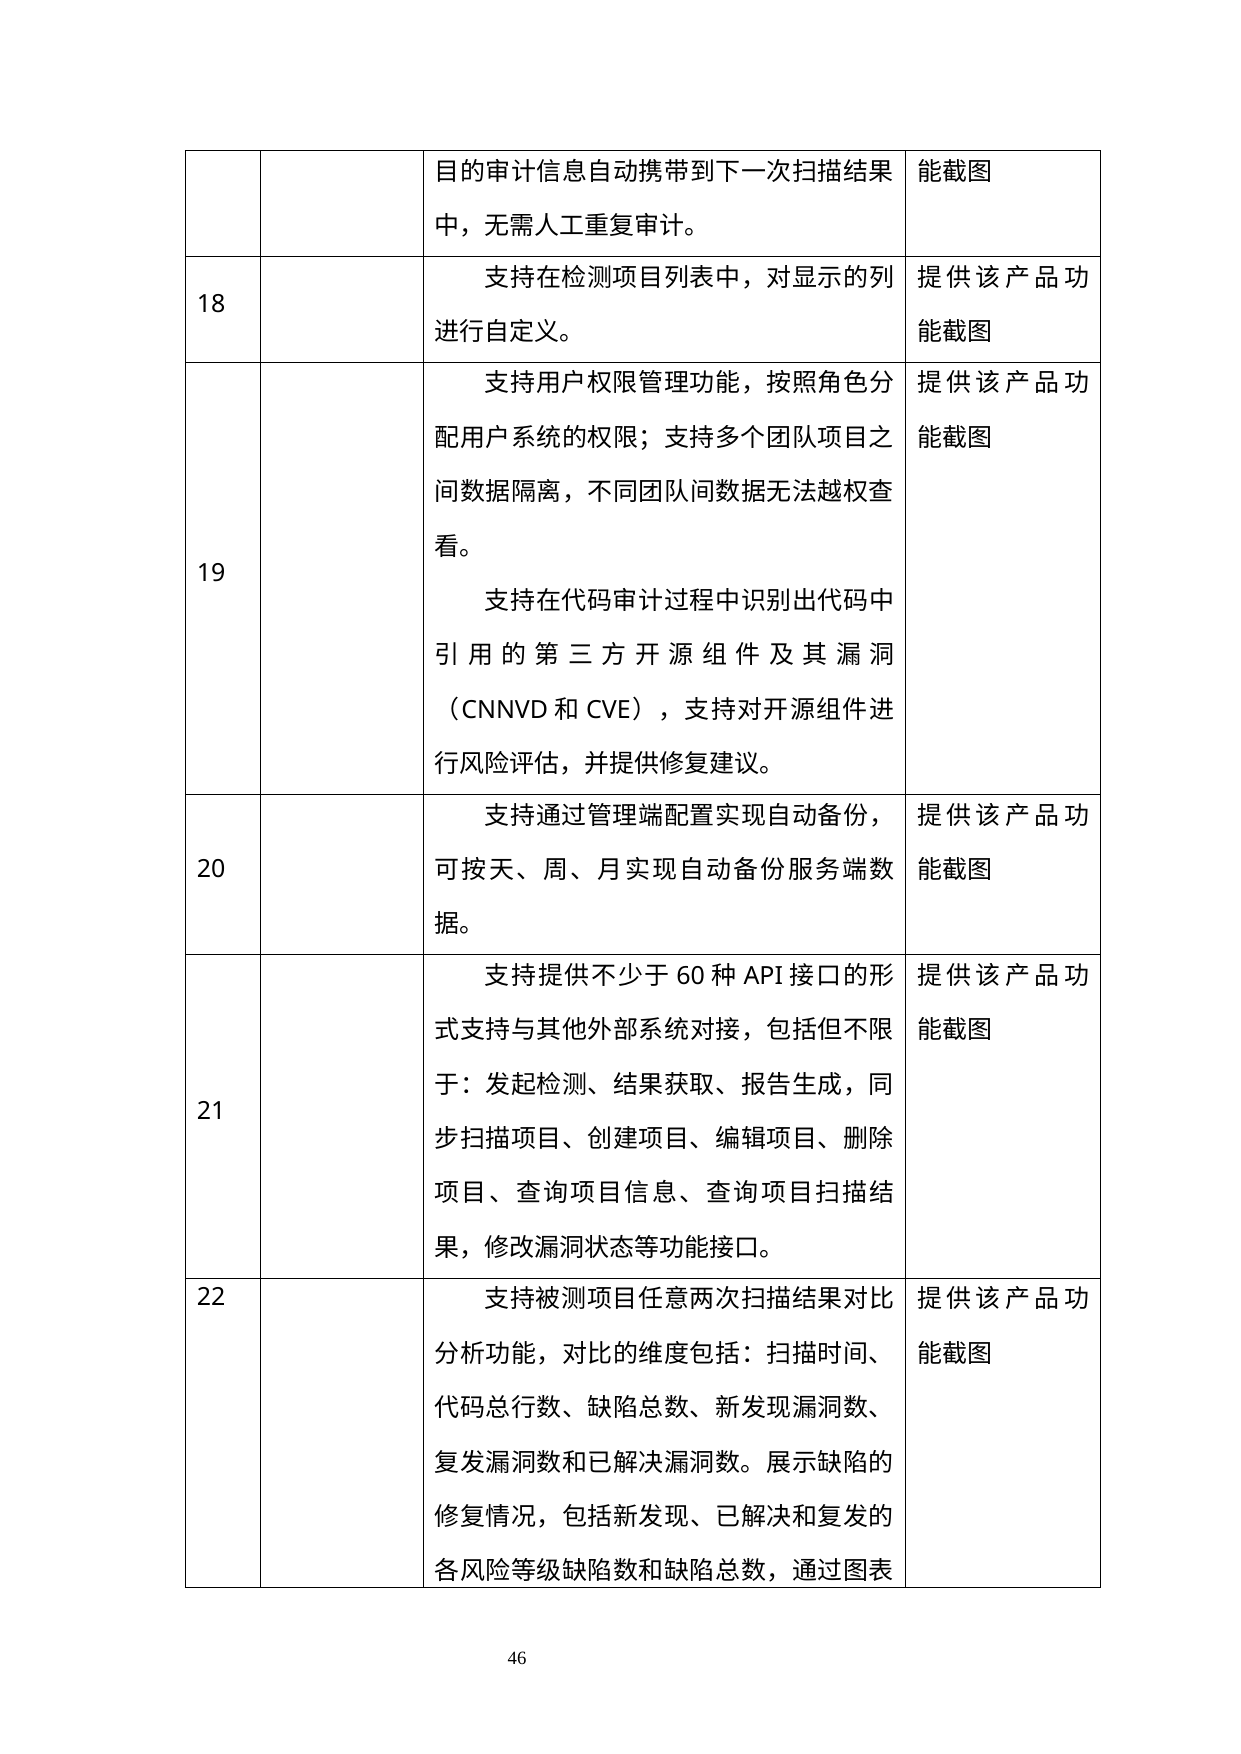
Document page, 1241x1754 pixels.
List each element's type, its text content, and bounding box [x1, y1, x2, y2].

table_cell 20 [186, 795, 260, 954]
table_cell 提供该产品功能截图 [906, 955, 1100, 1278]
table_cell 18 [186, 257, 260, 362]
table_cell [261, 363, 423, 794]
table_cell 提供该产品功能截图 [906, 257, 1100, 362]
table_cell [261, 1279, 423, 1587]
table_cell [261, 257, 423, 362]
table_cell 支持通过管理端配置实现自动备份，可按天、周、月实现自动备份服务端数据。 [424, 795, 905, 954]
table_cell 17 [186, 151, 260, 256]
table_cell 支持用户权限管理功能，按照角色分配用户系统的权限；支持多个团队项目之间数据隔离，不同团队间数据无法越权查看。 支持在代码审计过程中识别出代码中引用的第三方开源组件及其漏洞（CNNVD和CVE），支持对开源组件进行风险评估，并提供修复建议。 [424, 363, 905, 794]
table_cell [261, 955, 423, 1278]
table_cell 提供该产品功能截图 [906, 1279, 1100, 1587]
table_cell 提供该产品功能截图 [906, 363, 1100, 794]
table_cell [261, 795, 423, 954]
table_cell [424, 151, 905, 256]
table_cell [424, 1279, 905, 1587]
table_cell 支持提供不少于60种API接口的形式支持与其他外部系统对接，包括但不限于：发起检测、结果获取、报告生成，同步扫描项目、创建项目、编辑项目、删除项目、查询项目信息、查询项目扫描结果，修改漏洞状态等功能接口。 [424, 955, 905, 1278]
table_cell 支持在检测项目列表中，对显示的列进行自定义。 [424, 257, 905, 362]
table_cell 提供该产品功能截图 [906, 795, 1100, 954]
table_cell 提供该产品功能截图 [906, 151, 1100, 256]
table_cell 22 [186, 1279, 260, 1587]
table_cell 19 [186, 363, 260, 794]
table_cell 21 [186, 955, 260, 1278]
table_cell [261, 151, 423, 256]
